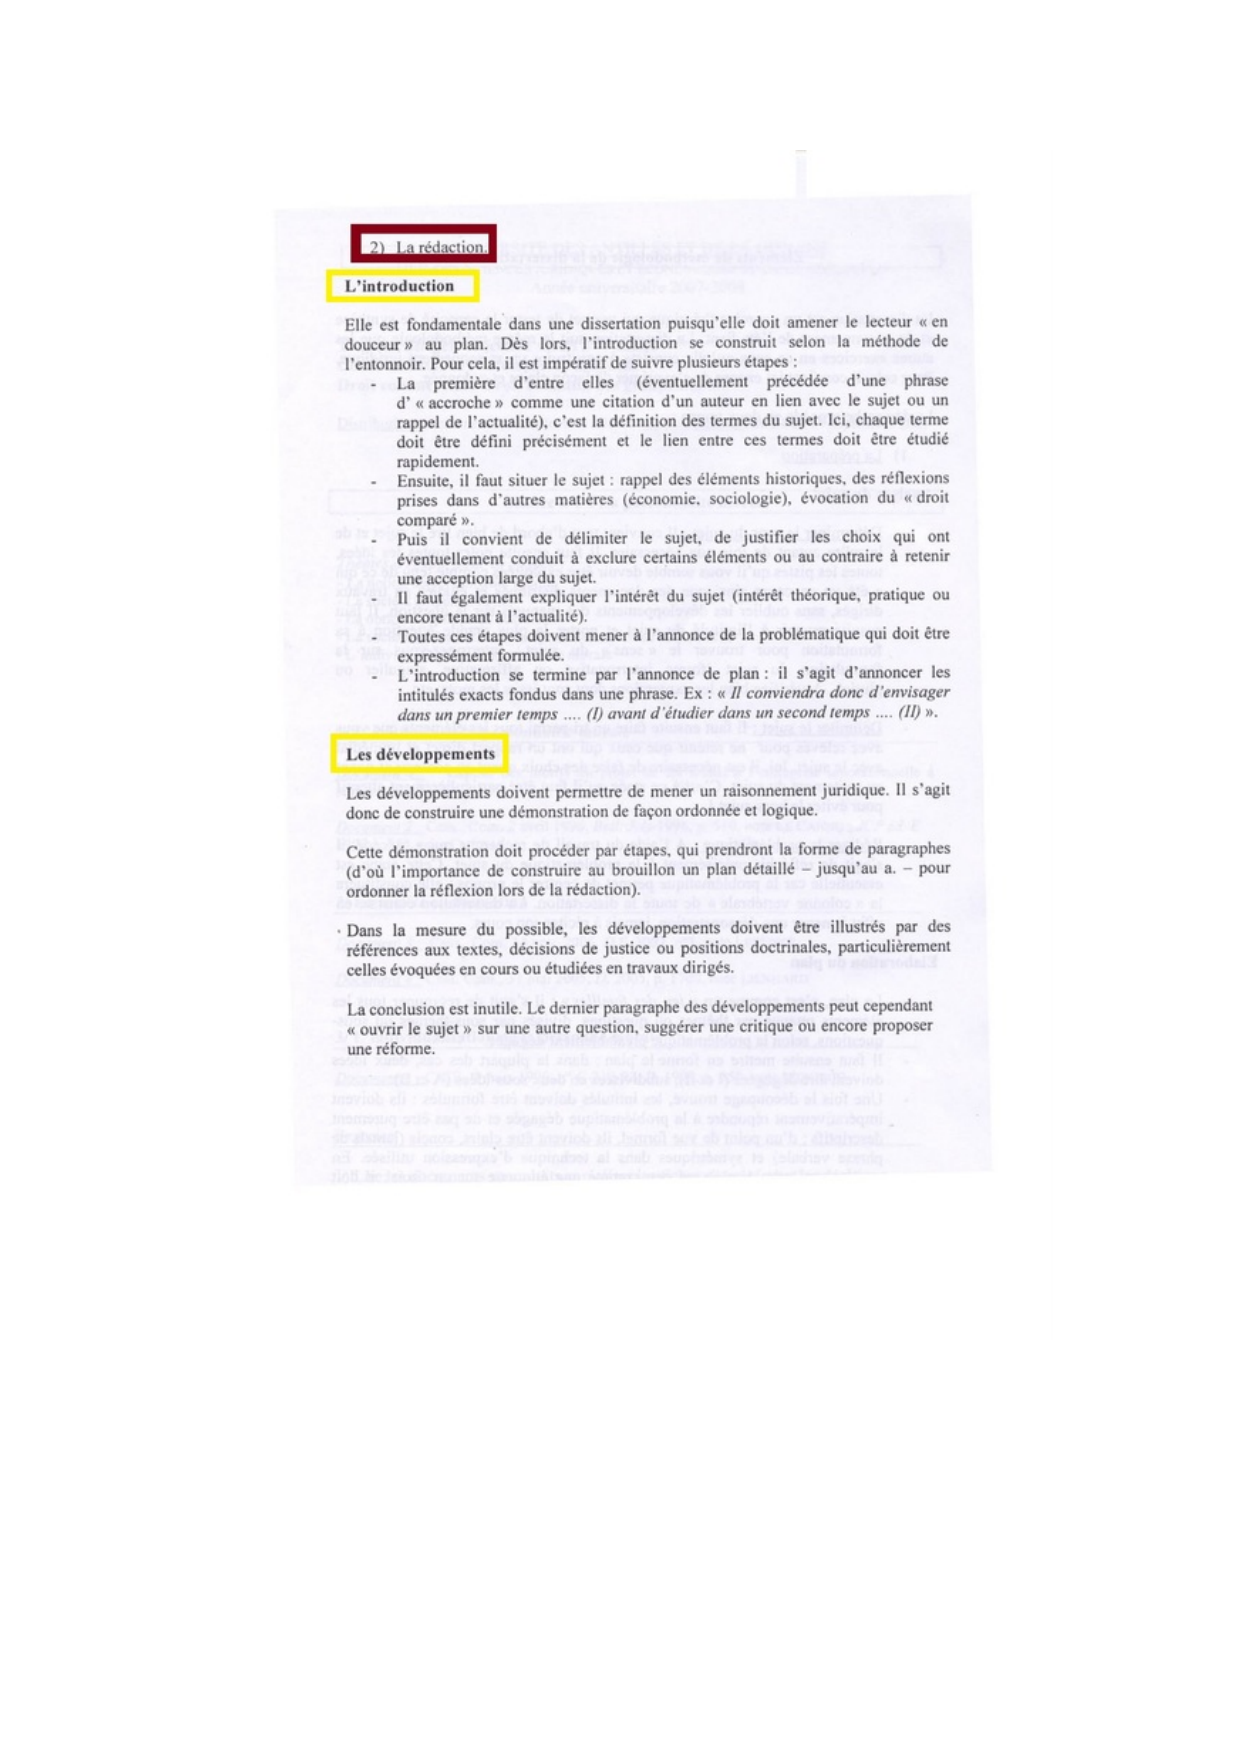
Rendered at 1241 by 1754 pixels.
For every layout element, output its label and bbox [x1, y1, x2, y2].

picture [187, 150, 1053, 1340]
